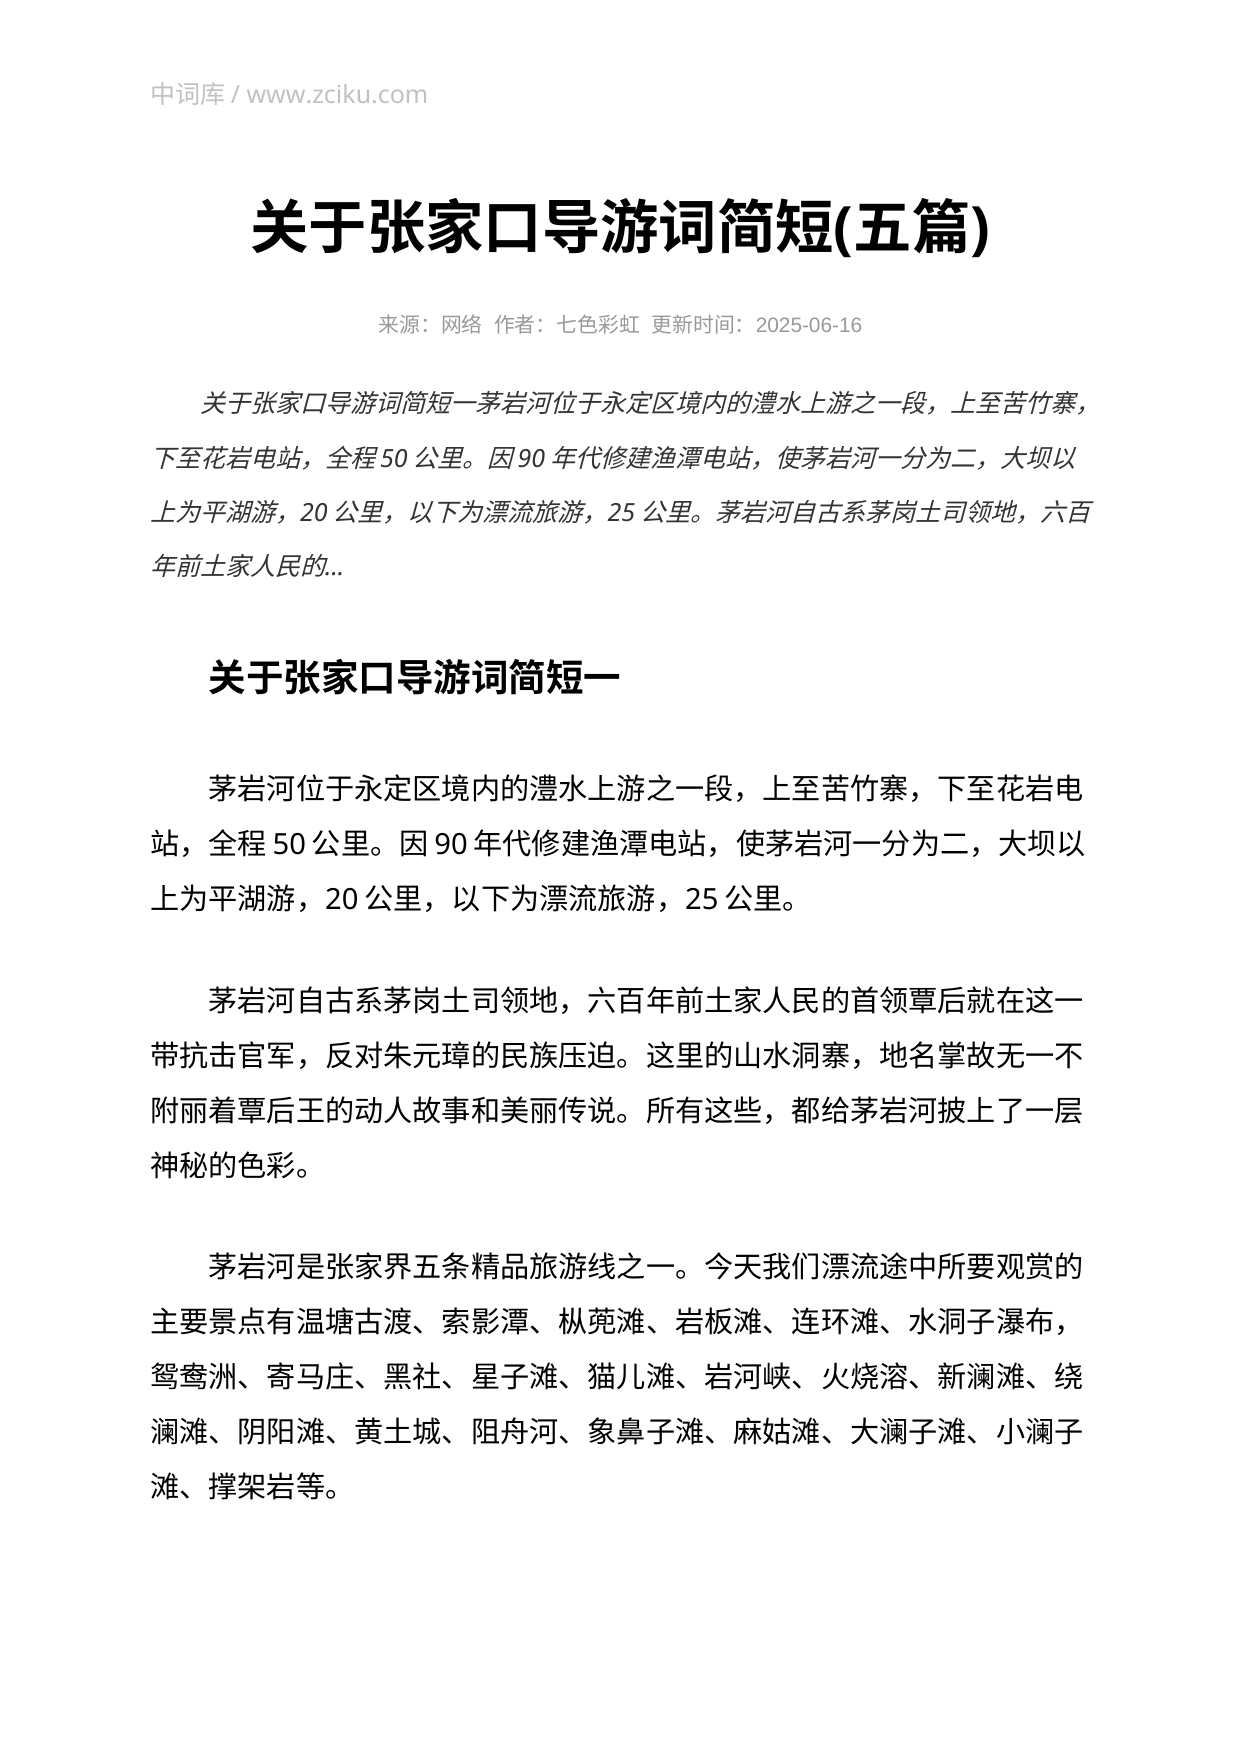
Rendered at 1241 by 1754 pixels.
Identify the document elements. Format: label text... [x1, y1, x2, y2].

text 茅岩河位于永定区境内的澧水上游之一段，上至苦竹寨，下至花岩电站，全程50公里。因90年代修建渔潭电站，使茅岩河一分为二，大坝以上为平湖游，20公里，以下为漂流旅游，25公里。 [150, 766, 1090, 918]
text 关于张家口导游词简短一 [150, 648, 1090, 702]
text 来源：网络 作者：七色彩虹 更新时间：2025-06-16 [150, 313, 1090, 337]
text 茅岩河自古系茅岗土司领地，六百年前土家人民的首领覃后就在这一带抗击官军，反对朱元璋的民族压迫。这里的山水洞寨，地名掌故无一不附丽着覃后王的动人故事和美丽传说。所有这些，都给茅岩河披上了一层神秘的色彩。 [150, 977, 1090, 1184]
text 茅岩河是张家界五条精品旅游线之一。今天我们漂流途中所要观赏的主要景点有温塘古渡、索影潭、枞蔸滩、岩板滩、连环滩、水洞子瀑布，鸳鸯洲、寄马庄、黑社、星子滩、猫儿滩、岩河峡、火烧溶、新澜滩、绕澜滩、阴阳滩、黄土城、阻舟河、象鼻子滩、麻姑滩、大澜子滩、小澜子滩、撑架岩等。 [150, 1244, 1090, 1506]
subtitle 关于张家口导游词简短(五篇) [150, 181, 1090, 266]
text 关于张家口导游词简短一茅岩河位于永定区境内的澧水上游之一段，上至苦竹寨，下至花岩电站，全程50公里。因90年代修建渔潭电站，使茅岩河一分为二，大坝以上为平湖游，20公里，以下为漂流旅游，25公里。茅岩河自古系茅岗土司领地，六百年前土家人民的... [150, 384, 1090, 583]
